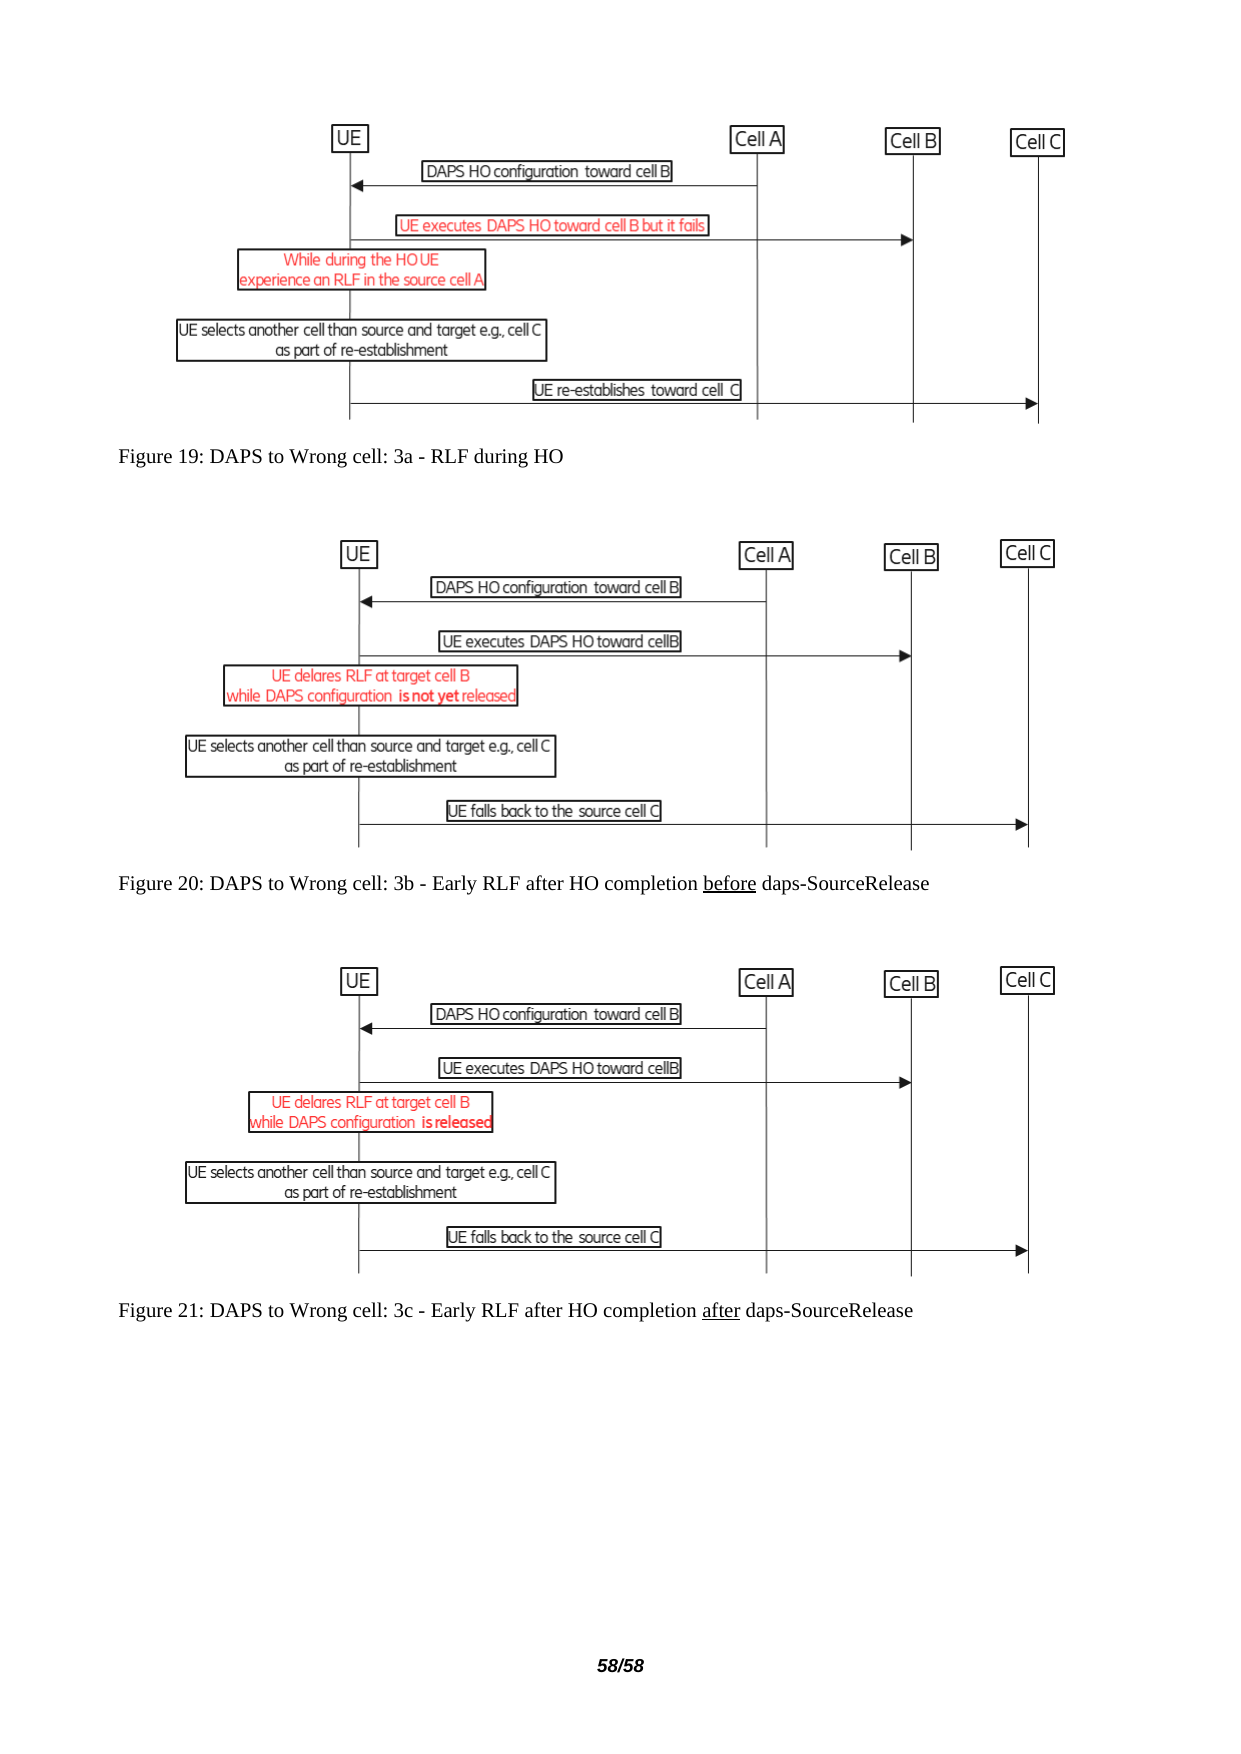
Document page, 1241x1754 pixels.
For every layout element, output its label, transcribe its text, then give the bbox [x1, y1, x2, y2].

picture [176, 960, 1064, 1277]
text Figure 20: DAPS to Wrong cell: 3b - Early RLF after HO completion before daps-SourceRelease [118, 871, 1122, 895]
picture [167, 118, 1074, 424]
text Figure 19: DAPS to Wrong cell: 3a - RLF during HO [118, 444, 1122, 468]
text Figure 21: DAPS to Wrong cell: 3c - Early RLF after HO completion after daps-SourceRelease [118, 1298, 1122, 1322]
picture [176, 533, 1064, 851]
